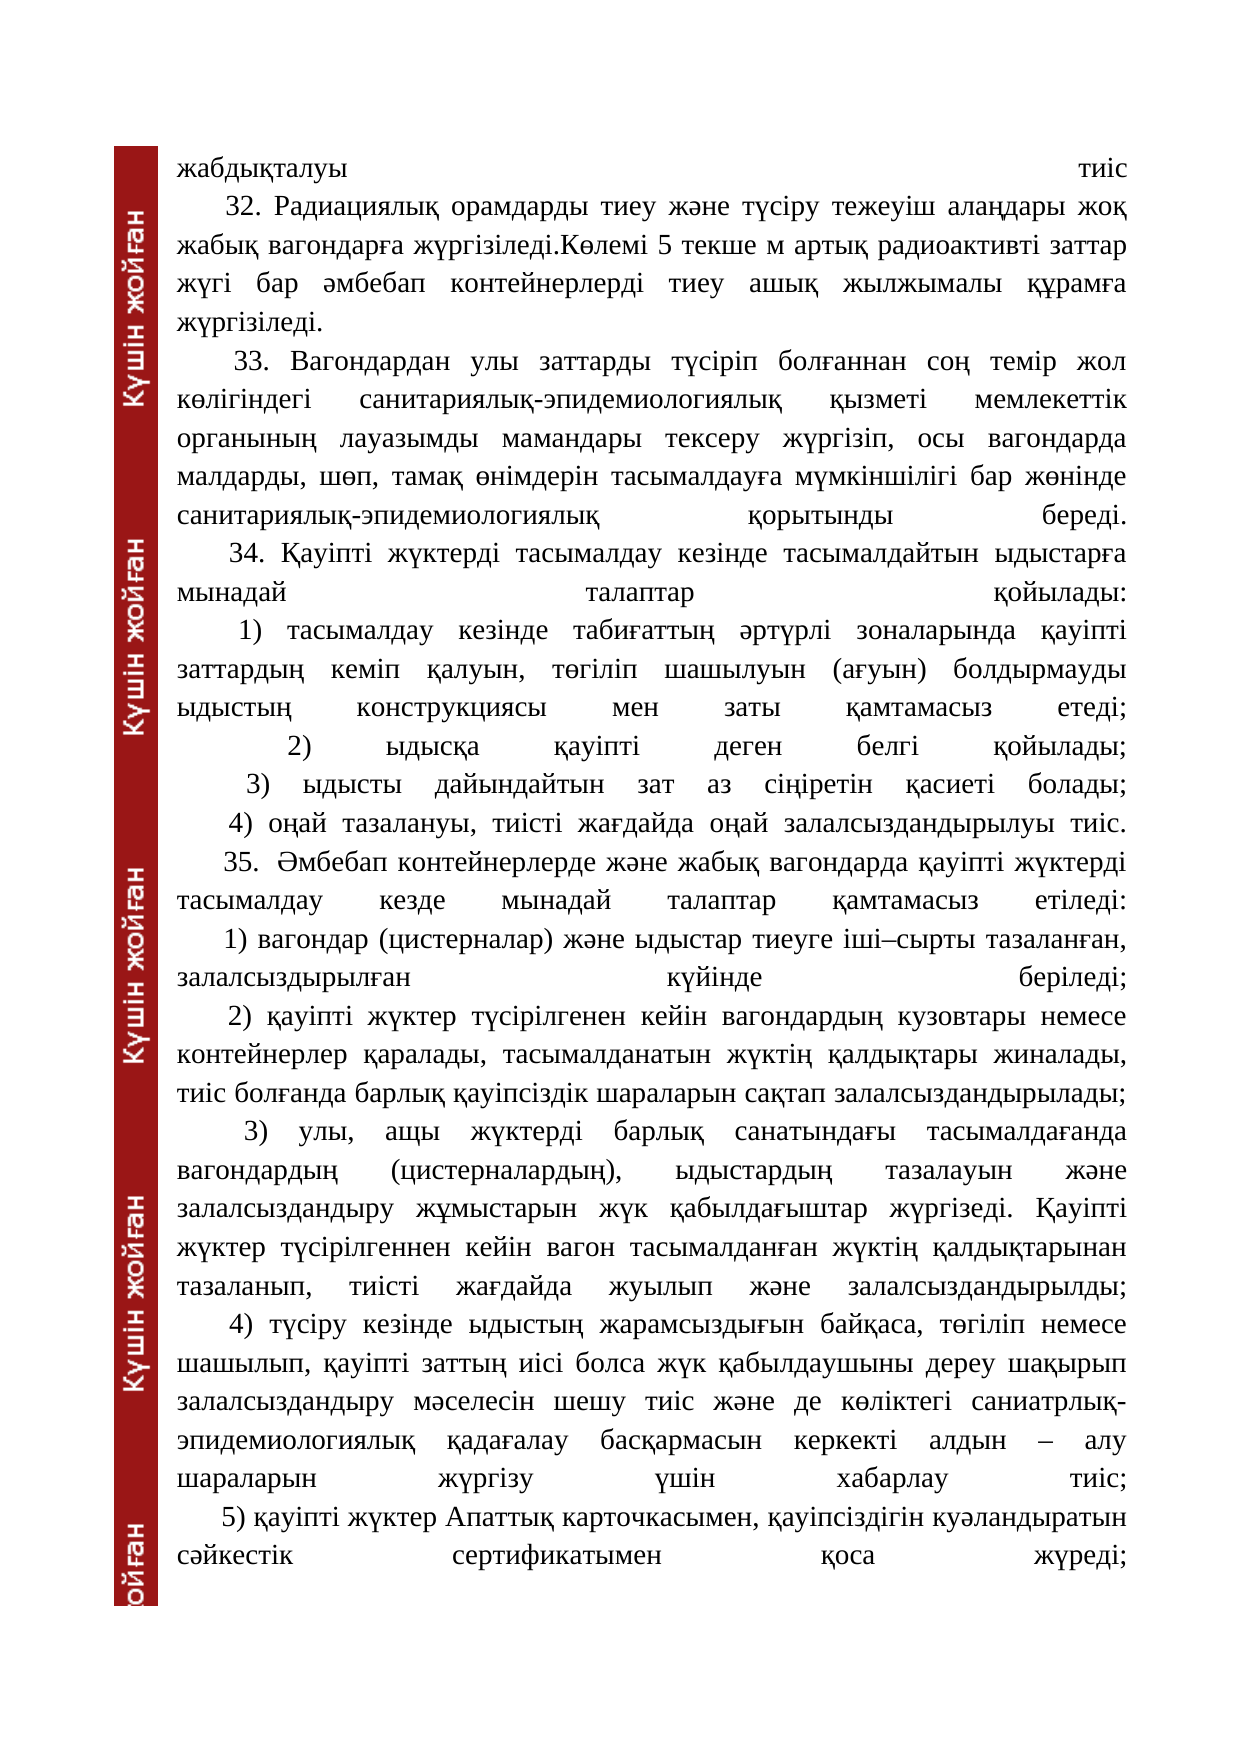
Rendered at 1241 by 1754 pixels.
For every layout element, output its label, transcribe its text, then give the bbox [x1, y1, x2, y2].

picture [114, 1571, 158, 1606]
picture [114, 146, 158, 150]
